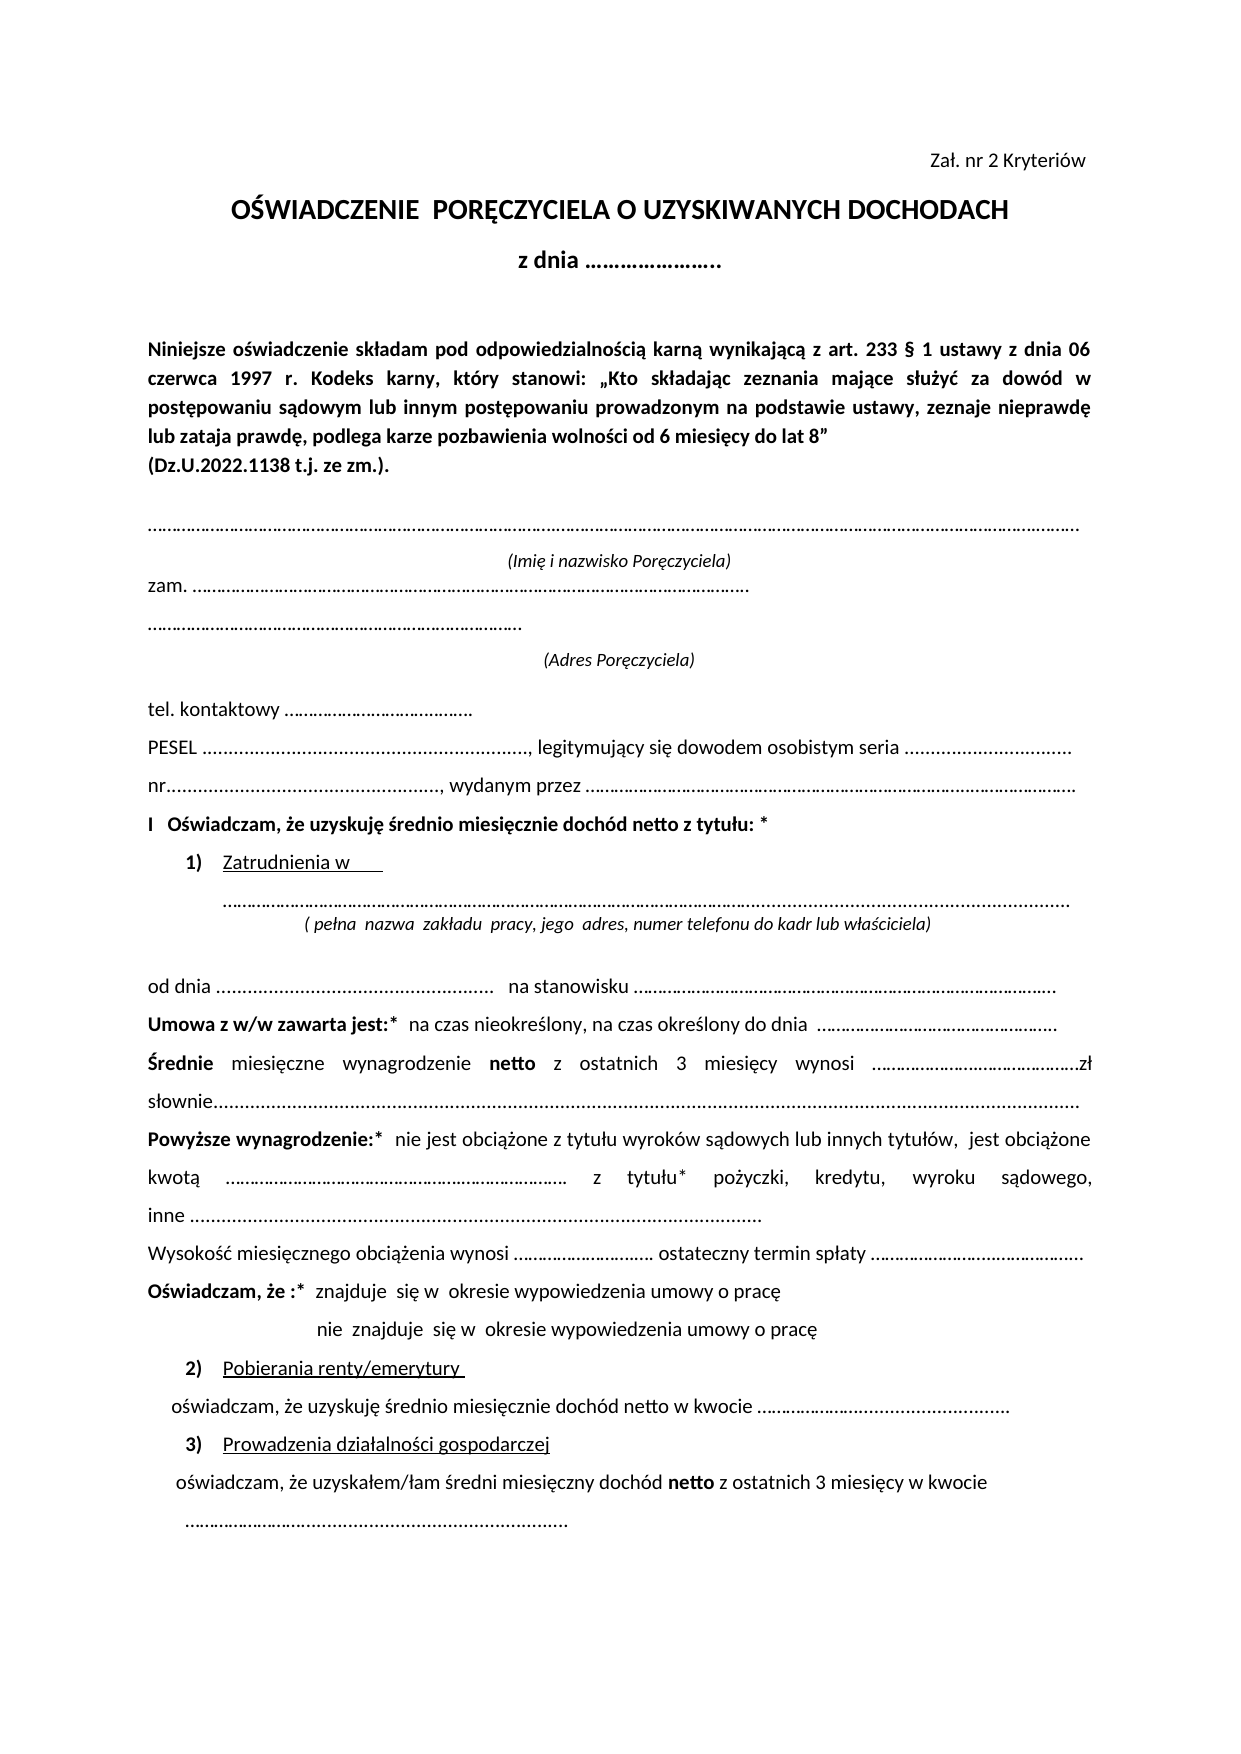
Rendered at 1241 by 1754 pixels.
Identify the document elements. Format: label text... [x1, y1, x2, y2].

text (Dz.U.2022.1138 t.j. ze zm.). [148, 452, 1093, 478]
text (Imię i nazwisko Poręczyciela) [148, 549, 1093, 572]
text I Oświadczam, że uzyskuję średnio miesięcznie dochód netto z tytułu: * [148, 811, 1093, 836]
text (Adres Poręczyciela) [148, 648, 1093, 671]
text zam. ……………………………………………………………………………………………………..…………………………………………………………………… [148, 572, 1093, 635]
list Zatrudnienia w [185, 849, 1093, 874]
text OŚWIADCZENIE PORĘCZYCIELA O UZYSKIWANYCH DOCHODACH [148, 191, 1093, 226]
text z dnia ………………….. [148, 244, 1093, 275]
text tel. kontaktowy …………………………..……. [148, 696, 1093, 722]
text Niniejsze oświadczenie składam pod odpowiedzialnością karną wynikającą z art. 233 § 1 ustawy z dnia 06 czerwca 1997 r. Kodeks karny, który stanowi: „Kto składając zeznania mające służyć za dowód w postępowaniu sądowym lub innym postępowaniu prowadzonym na podstawie ustawy, zeznaje nieprawdę lub zataja prawdę, podlega karze pozbawienia wolności od 6 miesięcy do lat 8” [148, 336, 1093, 449]
text ………………………………………………………………………….……………………………………………………………………………………….……… [148, 511, 1093, 536]
text Powyższe wynagrodzenie:* nie jest obciążone z tytułu wyroków sądowych lub innych tytułów, jest obciążone kwotą ………………………………………….…………………. z tytułu* pożyczki, kredytu, wyroku sądowego, inne ............................................................................................................. [148, 1126, 1093, 1228]
text ( pełna nazwa zakładu pracy, jego adres, numer telefonu do kadr lub właściciela) [148, 912, 1093, 935]
list Pobierania renty/emerytury [185, 1355, 1093, 1380]
text oświadczam, że uzyskuję średnio miesięcznie dochód netto w kwocie …………………............................. [148, 1393, 1093, 1418]
text oświadczam, że uzyskałem/łam średni miesięczny dochód netto z ostatnich 3 miesięcy w kwocie ……………………................................................... [148, 1469, 1093, 1533]
text PESEL .............................................................., legitymujący się dowodem osobistym seria ................................ nr...................................................., wydanym przez ……………………………………………………………………..…………………. [148, 734, 1093, 798]
text nie znajduje się w okresie wypowiedzenia umowy o pracę [148, 1317, 1093, 1342]
list …………………………………………………………………………………………………............................................................ [223, 887, 1093, 912]
text Wysokość miesięcznego obciążenia wynosi …………………….…. ostateczny termin spłaty ……………………..……………... [148, 1240, 1093, 1266]
list Prowadzenia działalności gospodarczej [185, 1431, 1093, 1456]
text od dnia ..................................................... na stanowisku ………………………………………………………………………….… [148, 973, 1093, 999]
text Oświadczam, że :* znajduje się w okresie wypowiedzenia umowy o pracę [148, 1278, 1093, 1304]
text Umowa z w/w zawarta jest:* na czas nieokreślony, na czas określony do dnia ………………………………………….. [148, 1012, 1093, 1037]
text Średnie miesięczne wynagrodzenie netto z ostatnich 3 miesięcy wynosi ………………….…………………zł słownie..................................................................................................................................................................... [148, 1050, 1093, 1113]
text Zał. nr 2 Kryteriów [148, 148, 1093, 173]
